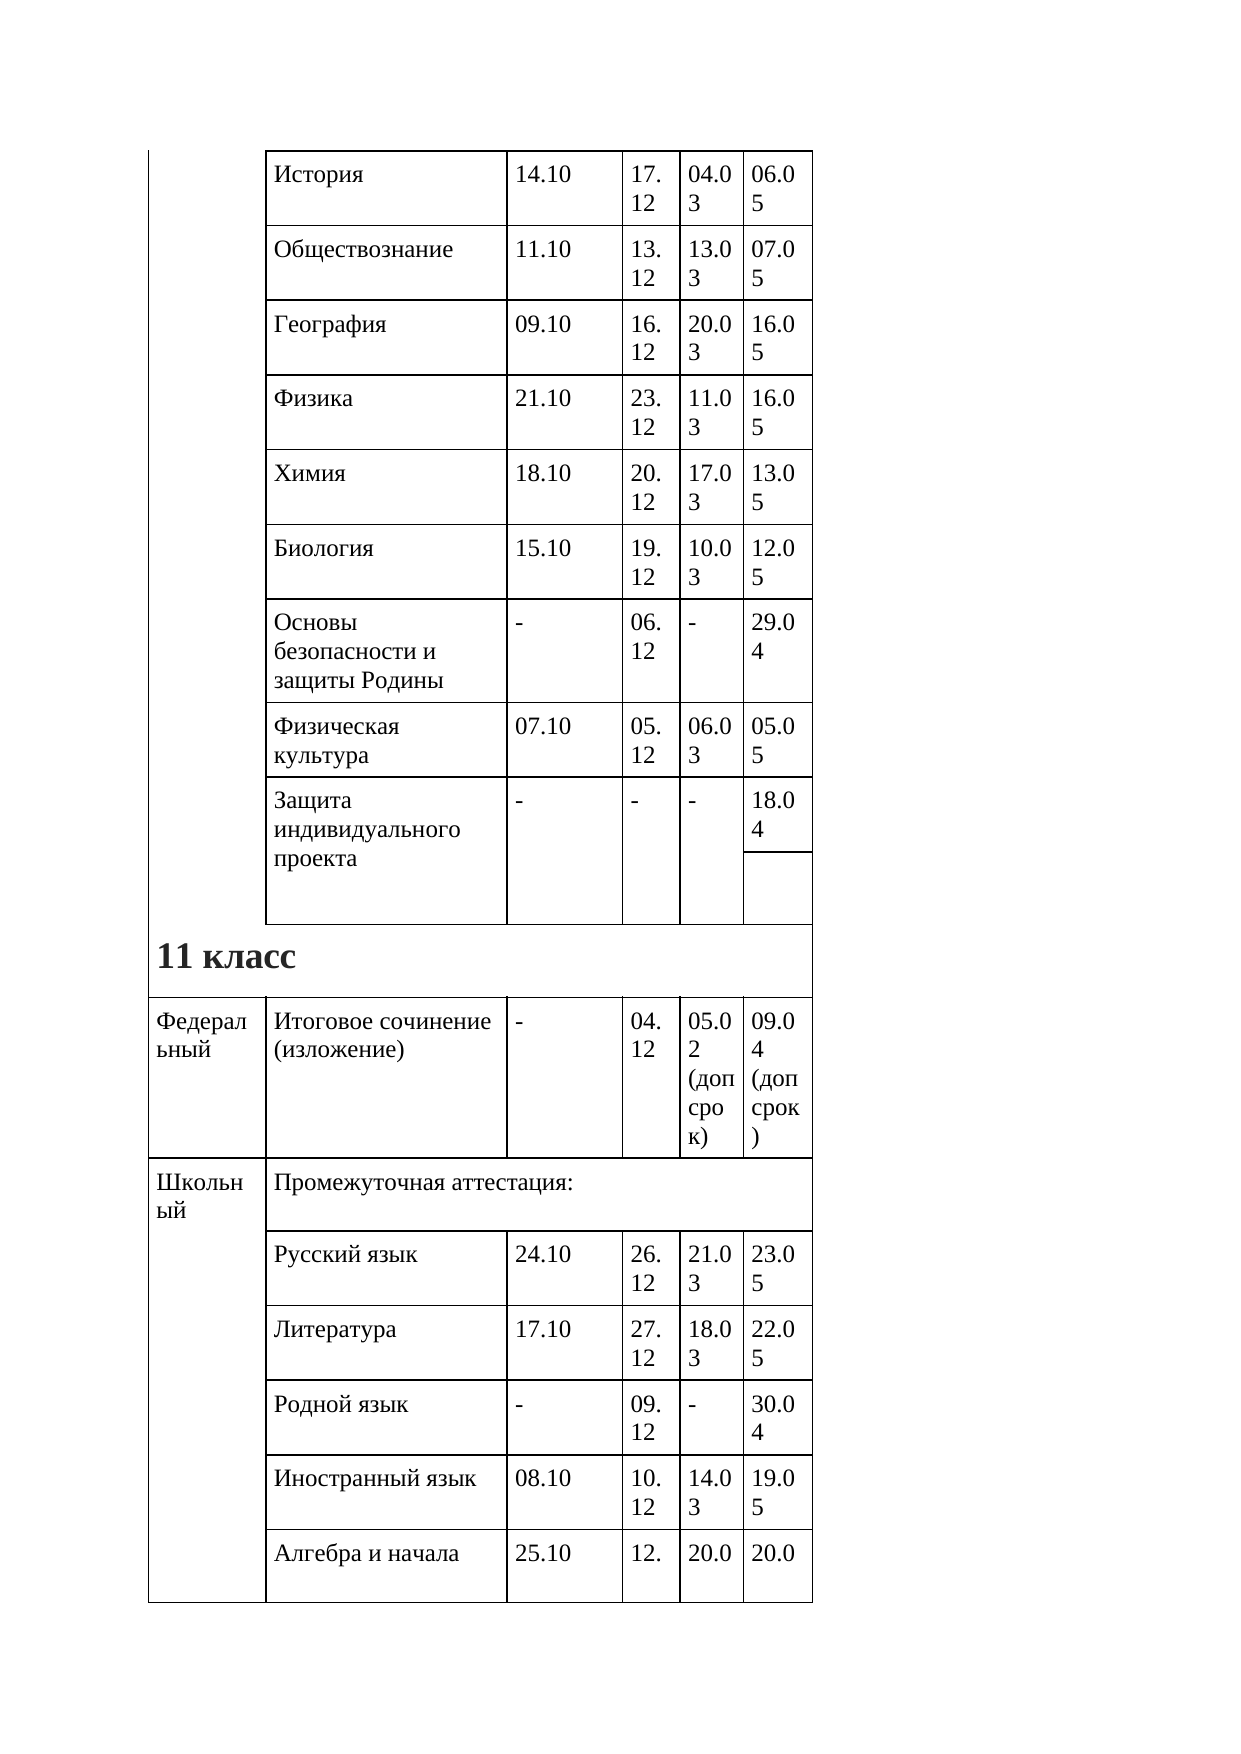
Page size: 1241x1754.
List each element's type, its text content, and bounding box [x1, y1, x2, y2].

table_cell 16.05 [744, 301, 812, 374]
table_cell 20.12 [623, 450, 679, 523]
table_cell - [623, 778, 679, 924]
table_cell - [681, 600, 743, 702]
table_cell Химия [267, 450, 506, 523]
table_cell 21.03 [681, 1232, 743, 1305]
table_cell 06.05 [744, 152, 812, 225]
table_cell 30.04 [744, 1381, 812, 1454]
table_cell 19.05 [744, 1456, 812, 1529]
table_cell 14.10 [508, 152, 622, 225]
table_cell 11.10 [508, 226, 622, 299]
table_cell 17.10 [508, 1306, 622, 1379]
table_cell 13.03 [681, 226, 743, 299]
table_cell 18.10 [508, 450, 622, 523]
table_cell Литература [267, 1306, 506, 1379]
table_cell 23.12 [623, 376, 679, 449]
table_cell 05.05 [744, 703, 812, 776]
table_cell 16.12 [623, 301, 679, 374]
table_cell 22.05 [744, 1306, 812, 1379]
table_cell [267, 1530, 506, 1601]
table_cell [744, 853, 812, 924]
table_cell География [267, 301, 506, 374]
table_cell 06.12 [623, 600, 679, 702]
table_cell 07.05 [744, 226, 812, 299]
table_cell 20.03 [681, 1530, 743, 1601]
table_cell 16.05 [744, 376, 812, 449]
table_cell - [508, 778, 622, 924]
table_cell Биология [267, 525, 506, 598]
table_cell 29.04 [744, 600, 812, 702]
table_cell 12.12 [623, 1530, 679, 1601]
table_cell 11.03 [681, 376, 743, 449]
table_cell 05.12 [623, 703, 679, 776]
table_cell - [508, 998, 622, 1157]
table_cell 26.12 [623, 1232, 679, 1305]
table_cell 04.12 [623, 998, 679, 1157]
table_cell 20.05 [744, 1530, 812, 1601]
table_cell 25.10 [508, 1530, 622, 1601]
table_cell Родной язык [267, 1381, 506, 1454]
table_cell 07.10 [508, 703, 622, 776]
table_cell 10.03 [681, 525, 743, 598]
table_cell 23.05 [744, 1232, 812, 1305]
table_cell 04.03 [681, 152, 743, 225]
table_cell 24.10 [508, 1232, 622, 1305]
table_cell 17.12 [623, 152, 679, 225]
table_cell Основы безопасности и защиты Родины [267, 600, 506, 702]
table_cell 11 класс [149, 924, 812, 996]
table_cell Иностранный язык [267, 1456, 506, 1529]
table_cell 08.10 [508, 1456, 622, 1529]
table_cell 18.03 [681, 1306, 743, 1379]
table_cell 21.10 [508, 376, 622, 449]
table_cell 14.03 [681, 1456, 743, 1529]
table_cell 05.02 (доп срок) [681, 998, 743, 1157]
table_cell Русский язык [267, 1232, 506, 1305]
table_cell 10.12 [623, 1456, 679, 1529]
table_cell Обществознание [267, 226, 506, 299]
table_cell Физика [267, 376, 506, 449]
table_cell 19.12 [623, 525, 679, 598]
table_cell 27.12 [623, 1306, 679, 1379]
table_cell 09.10 [508, 301, 622, 374]
table_cell 06.03 [681, 703, 743, 776]
table_cell - [681, 1381, 743, 1454]
table_cell Итоговое сочинение (изложение) [267, 998, 506, 1157]
table_cell Промежуточная аттестация: [267, 1159, 812, 1230]
table_cell 12.05 [744, 525, 812, 598]
table_cell 20.03 [681, 301, 743, 374]
table_cell - [681, 778, 743, 924]
table_cell Школьный [149, 1159, 265, 1601]
table_cell 13.12 [623, 226, 679, 299]
table_cell 13.05 [744, 450, 812, 523]
table_cell Федеральный [149, 998, 265, 1157]
table_cell 09.12 [623, 1381, 679, 1454]
table_cell Физическая культура [267, 703, 506, 776]
table_cell 09.04 (доп срок) [744, 998, 812, 1157]
table_cell История [267, 152, 506, 225]
table_cell Защита индивидуального проекта [267, 778, 506, 924]
table_cell 15.10 [508, 525, 622, 598]
table_cell - [508, 1381, 622, 1454]
table_cell - [508, 600, 622, 702]
table_cell 17.03 [681, 450, 743, 523]
table_cell 18.04 [744, 778, 812, 851]
